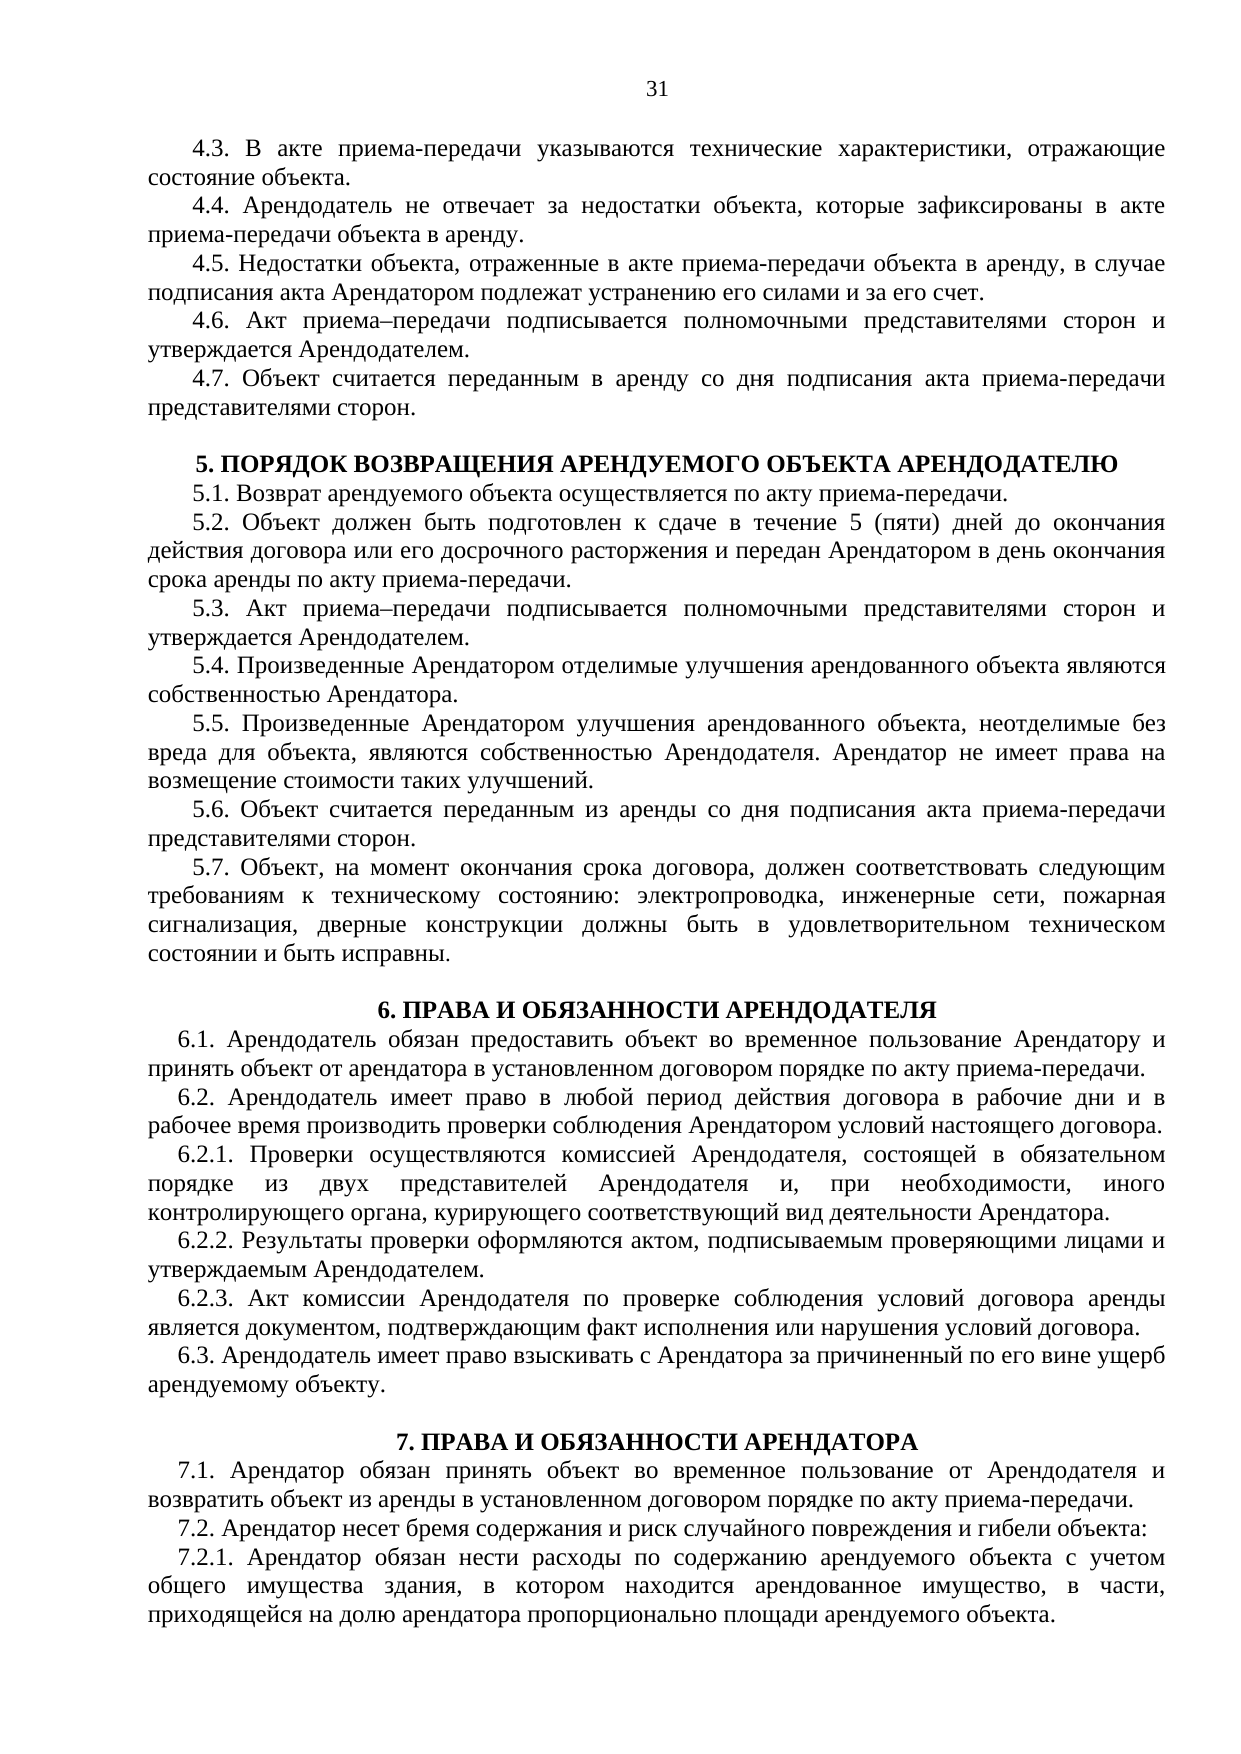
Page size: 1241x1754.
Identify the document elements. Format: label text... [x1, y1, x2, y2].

text 6.2. Арендодатель имеет право в любой период действия договора в рабочие дни и в рабочее время производить проверки соблюдения Арендатором условий настоящего договора. [148, 1082, 1167, 1139]
text 5.6. Объект считается переданным из аренды со дня подписания акта приема-передачи представителями сторон. [148, 794, 1167, 852]
text 5. ПОРЯДОК ВОЗВРАЩЕНИЯ АРЕНДУЕМОГО ОБЪЕКТА АРЕНДОДАТЕЛЮ [148, 449, 1167, 478]
text 6.2.1. Проверки осуществляются комиссией Арендодателя, состоящей в обязательном порядке из двух представителей Арендодателя и, при необходимости, иного контролирующего органа, курирующего соответствующий вид деятельности Арендатора. [148, 1139, 1167, 1225]
text 6.3. Арендодатель имеет право взыскивать с Арендатора за причиненный по его вине ущерб арендуемому объекту. [148, 1340, 1167, 1398]
text 5.5. Произведенные Арендатором улучшения арендованного объекта, неотделимые без вреда для объекта, являются собственностью Арендодателя. Арендатор не имеет права на возмещение стоимости таких улучшений. [148, 708, 1167, 794]
text 7. ПРАВА И ОБЯЗАННОСТИ АРЕНДАТОРА [148, 1427, 1167, 1455]
text 5.7. Объект, на момент окончания срока договора, должен соответствовать следующим требованиям к техническому состоянию: электропроводка, инженерные сети, пожарная сигнализация, дверные конструкции должны быть в удовлетворительном техническом состоянии и быть исправны. [148, 852, 1167, 967]
text 7.1. Арендатор обязан принять объект во временное пользование от Арендодателя и возвратить объект из аренды в установленном договором порядке по акту приема-передачи. [148, 1455, 1167, 1513]
text 6.2.3. Акт комиссии Арендодателя по проверке соблюдения условий договора аренды является документом, подтверждающим факт исполнения или нарушения условий договора. [148, 1283, 1167, 1340]
text 5.2. Объект должен быть подготовлен к сдаче в течение 5 (пяти) дней до окончания действия договора или его досрочного расторжения и передан Арендатором в день окончания срока аренды по акту приема-передачи. [148, 507, 1167, 593]
text 6. ПРАВА И ОБЯЗАННОСТИ АРЕНДОДАТЕЛЯ [148, 995, 1167, 1024]
text 7.2. Арендатор несет бремя содержания и риск случайного повреждения и гибели объекта: [148, 1513, 1167, 1542]
text 4.4. Арендодатель не отвечает за недостатки объекта, которые зафиксированы в акте приема-передачи объекта в аренду. [148, 190, 1167, 248]
text 5.1. Возврат арендуемого объекта осуществляется по акту приема-передачи. [148, 478, 1167, 507]
text 5.3. Акт приема–передачи подписывается полномочными представителями сторон и утверждается Арендодателем. [148, 593, 1167, 650]
text 5.4. Произведенные Арендатором отделимые улучшения арендованного объекта являются собственностью Арендатора. [148, 650, 1167, 708]
text 4.5. Недостатки объекта, отраженные в акте приема-передачи объекта в аренду, в случае подписания акта Арендатором подлежат устранению его силами и за его счет. [148, 248, 1167, 305]
text 4.6. Акт приема–передачи подписывается полномочными представителями сторон и утверждается Арендодателем. [148, 305, 1167, 363]
text 4.3. В акте приема-передачи указываются технические характеристики, отражающие состояние объекта. [148, 133, 1167, 190]
text 7.2.1. Арендатор обязан нести расходы по содержанию арендуемого объекта с учетом общего имущества здания, в котором находится арендованное имущество, в части, приходящейся на долю арендатора пропорционально площади арендуемого объекта. [148, 1542, 1167, 1628]
text 6.2.2. Результаты проверки оформляются актом, подписываемым проверяющими лицами и утверждаемым Арендодателем. [148, 1225, 1167, 1283]
text 6.1. Арендодатель обязан предоставить объект во временное пользование Арендатору и принять объект от арендатора в установленном договором порядке по акту приема-передачи. [148, 1024, 1167, 1082]
text 4.7. Объект считается переданным в аренду со дня подписания акта приема-передачи представителями сторон. [148, 363, 1167, 420]
